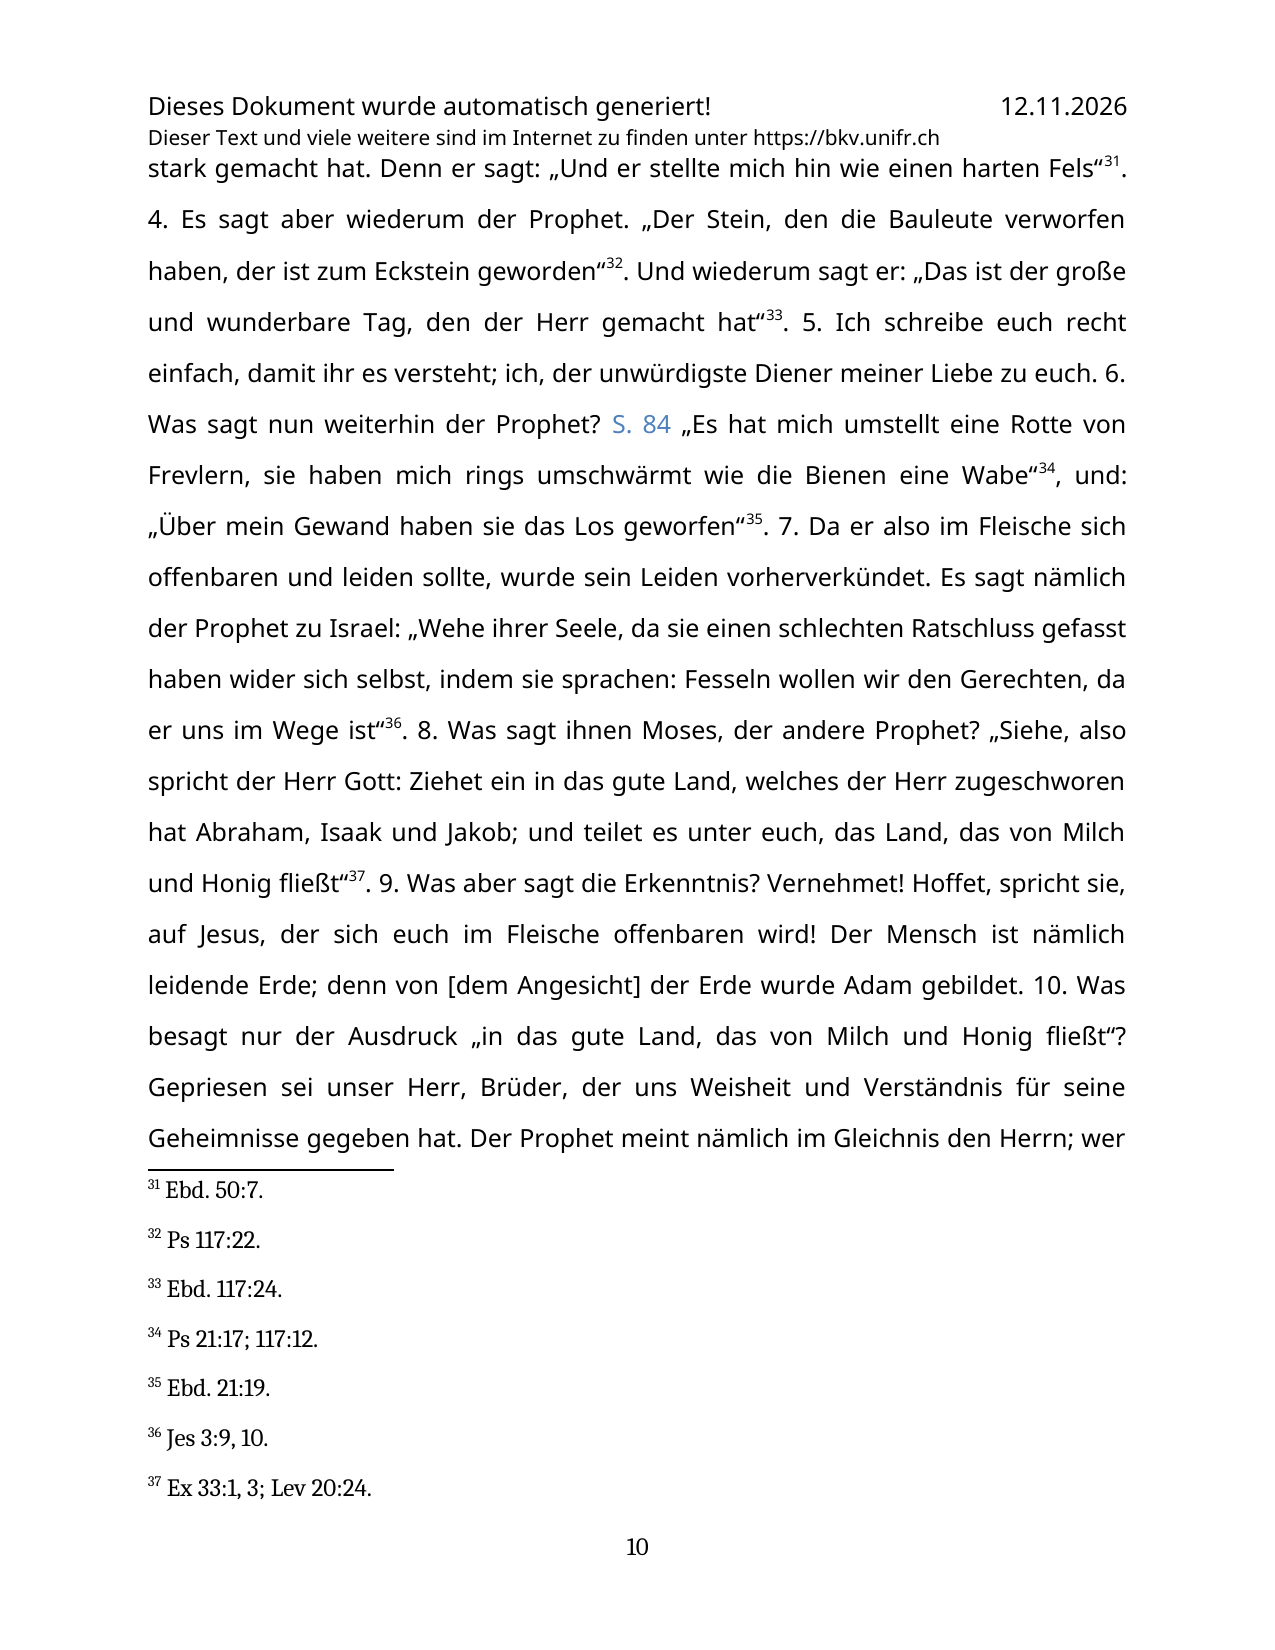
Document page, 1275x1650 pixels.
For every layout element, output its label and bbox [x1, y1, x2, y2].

text [148, 151, 1127, 1155]
